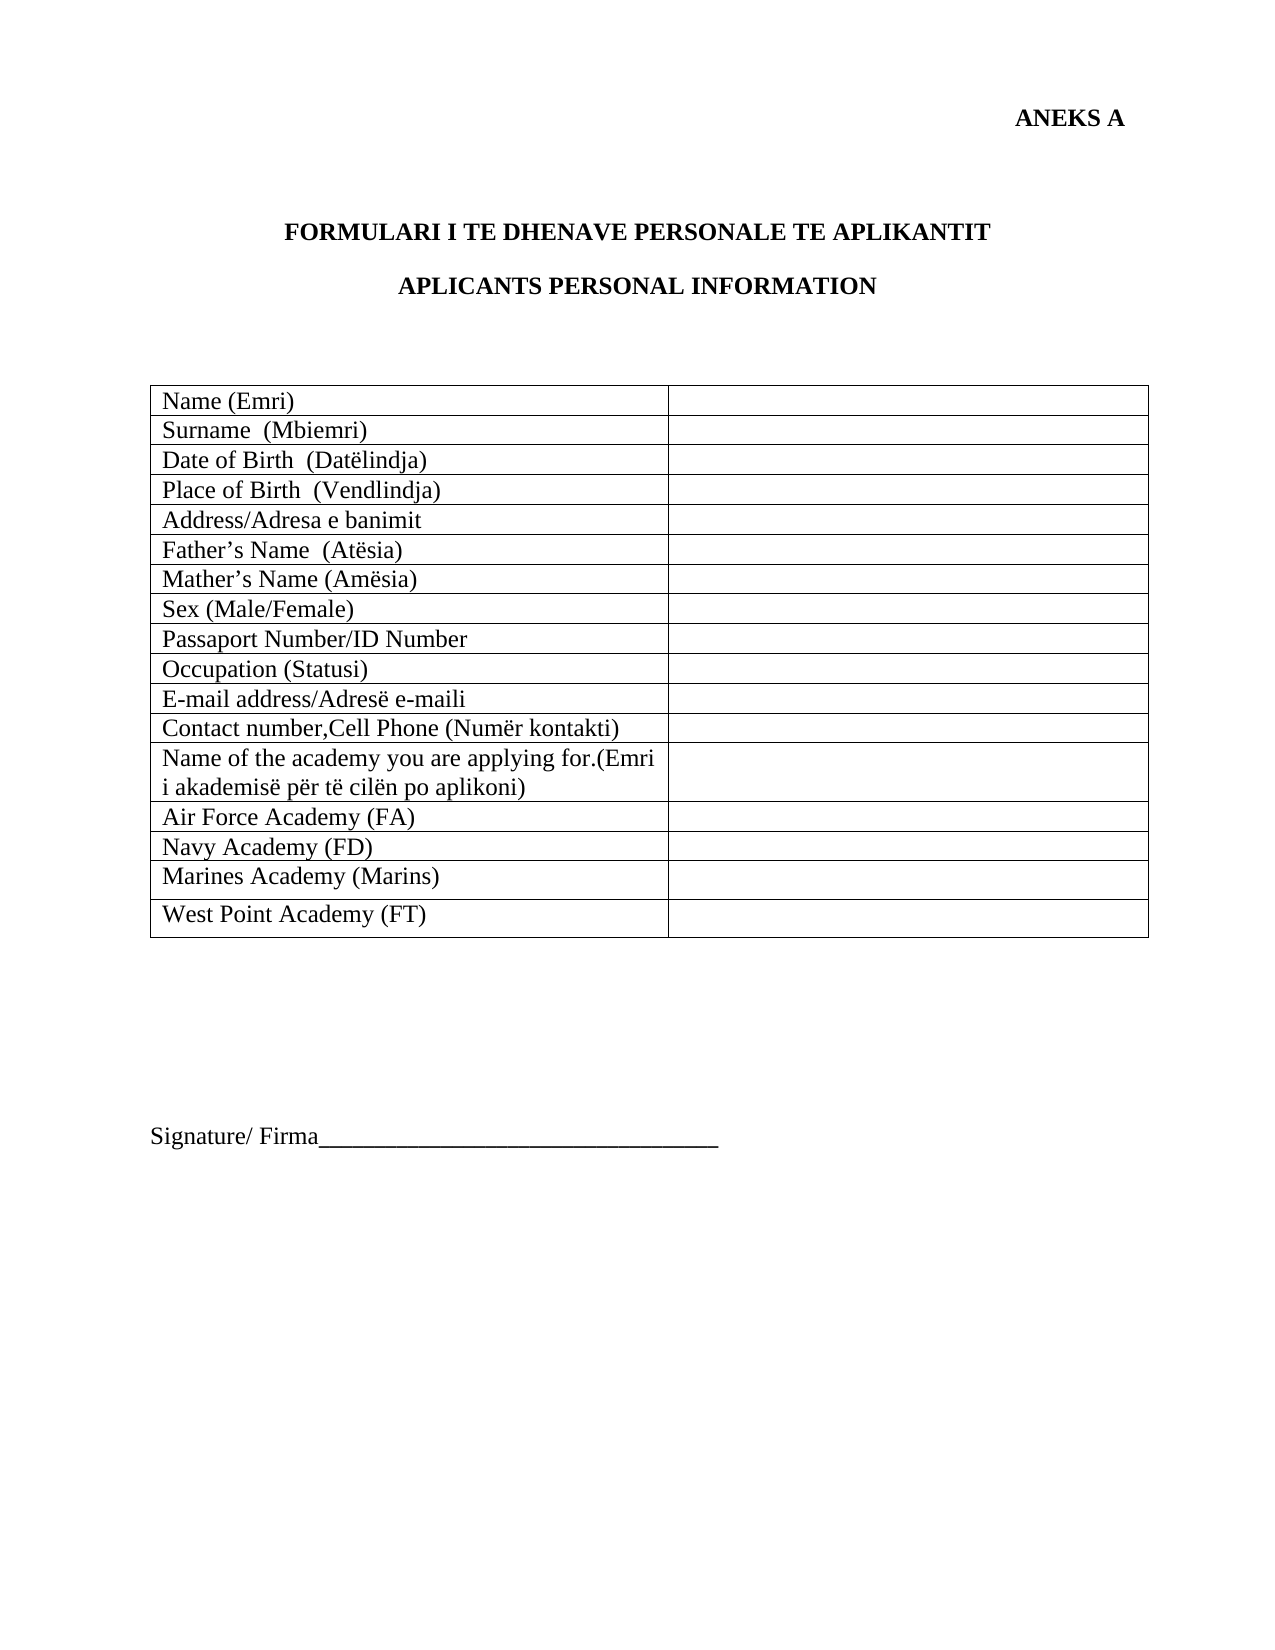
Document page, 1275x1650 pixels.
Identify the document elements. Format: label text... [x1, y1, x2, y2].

table_cell [669, 416, 1148, 444]
table_cell [669, 594, 1148, 623]
table_cell Surname (Mbiemri) [151, 416, 668, 444]
table_cell E-mail address/Adresë e-maili [151, 684, 668, 712]
table_cell Mather’s Name (Amësia) [151, 565, 668, 593]
table_cell [669, 832, 1148, 860]
text APLICANTS PERSONAL INFORMATION [150, 271, 1125, 299]
table_cell [669, 445, 1148, 474]
table_cell Navy Academy (FD) [151, 832, 668, 860]
table_cell West Point Academy (FT) [151, 900, 668, 937]
table_cell Address/Adresa e banimit [151, 505, 668, 534]
table_header [669, 386, 1148, 414]
table_cell [669, 624, 1148, 653]
text FORMULARI I TE DHENAVE PERSONALE TE APLIKANTIT [150, 217, 1125, 246]
table_cell [669, 743, 1148, 801]
table_cell [669, 535, 1148, 563]
text Signature/ Firma____________________________________ [150, 1118, 1125, 1152]
table_cell Father’s Name (Atësia) [151, 535, 668, 563]
table_cell [669, 684, 1148, 712]
table_cell [669, 654, 1148, 683]
table_cell [669, 900, 1148, 937]
table_cell Date of Birth (Datëlindja) [151, 445, 668, 474]
text ANEKS A [150, 103, 1125, 132]
table_cell [669, 861, 1148, 898]
table_cell Contact number,Cell Phone (Numër kontakti) [151, 714, 668, 742]
table_cell Marines Academy (Marins) [151, 861, 668, 898]
table_cell Air Force Academy (FA) [151, 802, 668, 831]
table_cell Occupation (Statusi) [151, 654, 668, 683]
table_cell [669, 565, 1148, 593]
table_cell [669, 714, 1148, 742]
table_cell [669, 475, 1148, 504]
table_cell [669, 802, 1148, 831]
table_cell Place of Birth (Vendlindja) [151, 475, 668, 504]
table_cell Name of the academy you are applying for.(Emri i akademisë për të cilën po aplikoni) [151, 743, 668, 801]
table_cell Sex (Male/Female) [151, 594, 668, 623]
table_cell [669, 505, 1148, 534]
table_header Name (Emri) [151, 386, 668, 414]
table_cell Passaport Number/ID Number [151, 624, 668, 653]
